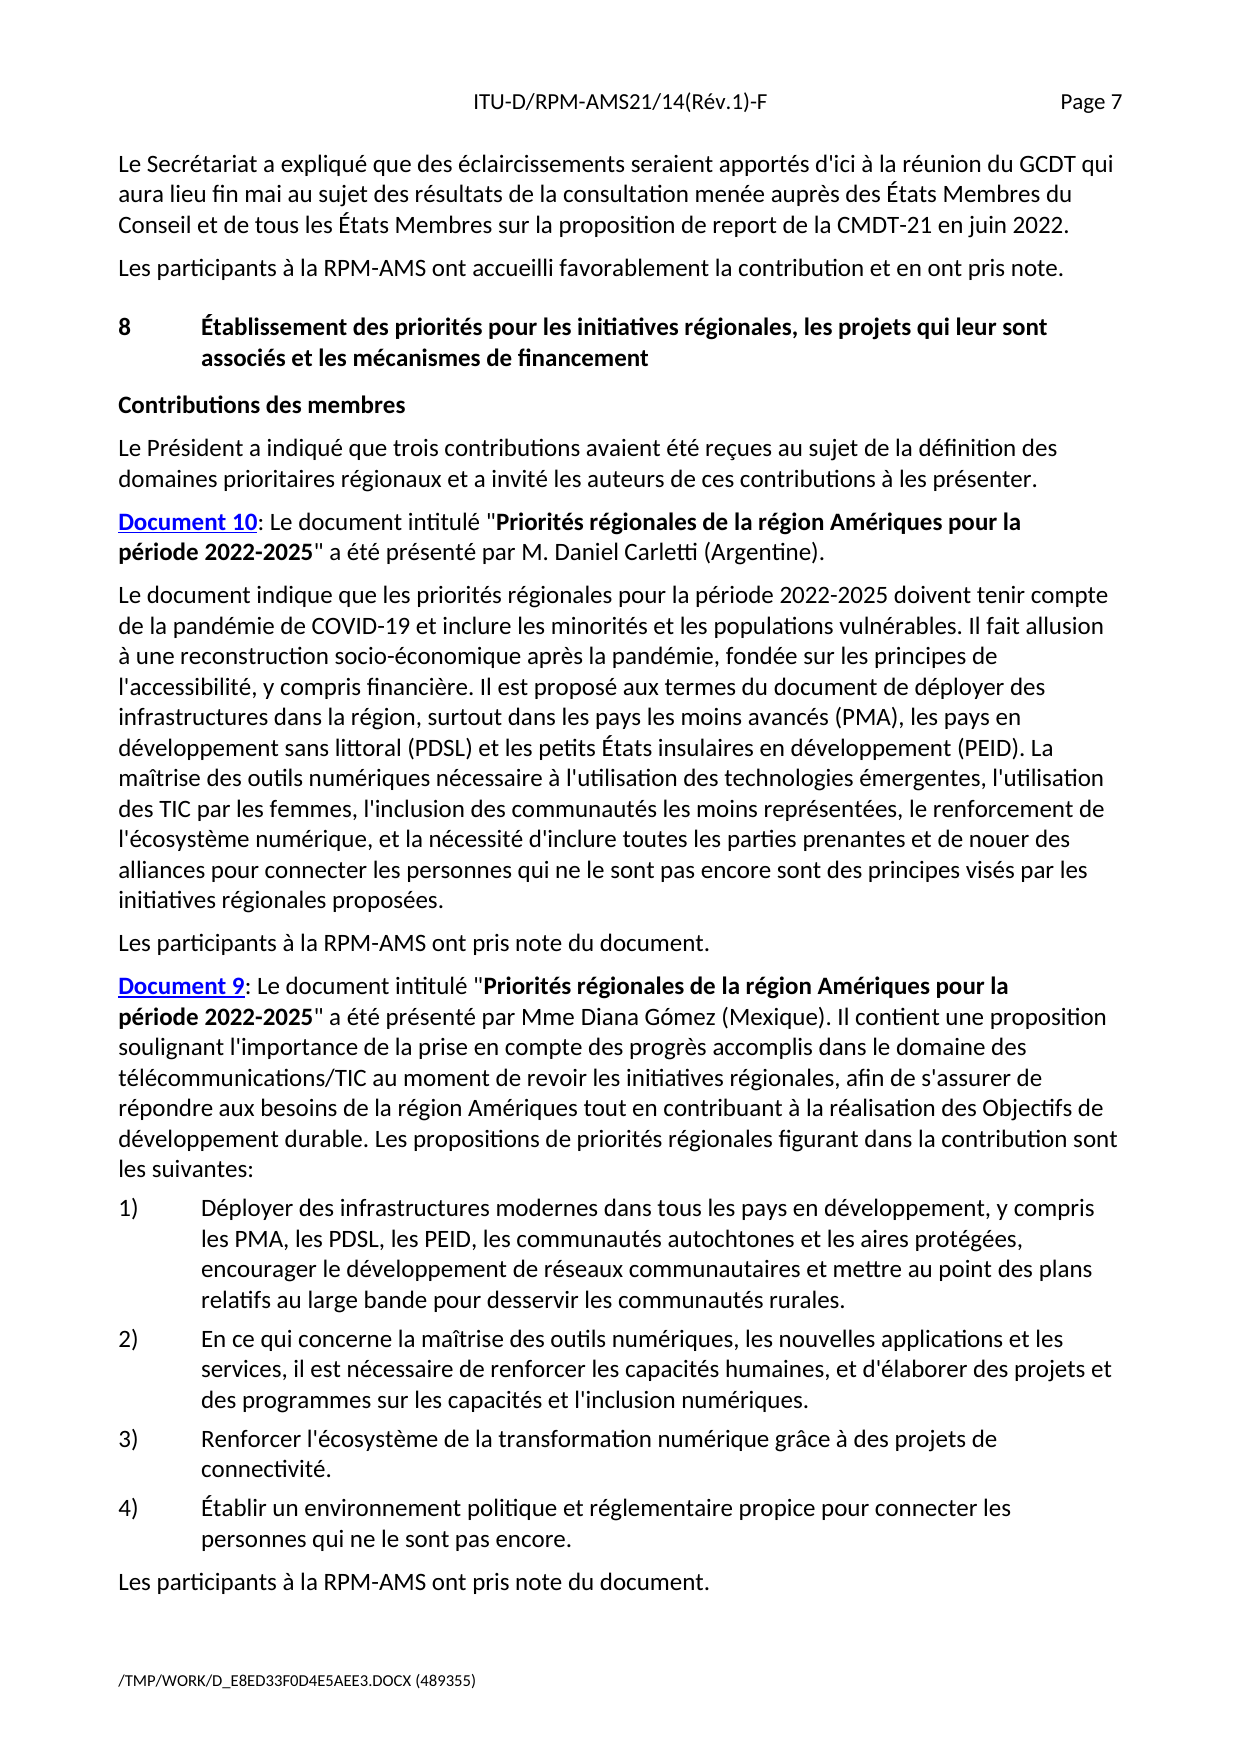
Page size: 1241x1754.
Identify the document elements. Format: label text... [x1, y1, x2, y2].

subtitle Contributions des membres [118, 389, 1122, 420]
text Les participants à la RPM-AMS ont pris note du document. [118, 1566, 1122, 1596]
text 1) Déployer des infrastructures modernes dans tous les pays en développement, y compris les PMA, les PDSL, les PEID, les communautés autochtones et les aires protégées, encourager le développement de réseaux communautaires et mettre au point des plans relatifs au large bande pour desservir les communautés rurales. [118, 1192, 1122, 1314]
text Le document indique que les priorités régionales pour la période 2022-2025 doivent tenir compte de la pandémie de COVID-19 et inclure les minorités et les populations vulnérables. Il fait allusion à une reconstruction socio-économique après la pandémie, fondée sur les principes de l'accessibilité, y compris financière. Il est proposé aux termes du document de déployer des infrastructures dans la région, surtout dans les pays les moins avancés (PMA), les pays en développement sans littoral (PDSL) et les petits États insulaires en développement (PEID). La maîtrise des outils numériques nécessaire à l'utilisation des technologies émergentes, l'utilisation des TIC par les femmes, l'inclusion des communautés les moins représentées, le renforcement de l'écosystème numérique, et la nécessité d'inclure toutes les parties prenantes et de nouer des alliances pour connecter les personnes qui ne le sont pas encore sont des principes visés par les initiatives régionales proposées. [118, 579, 1122, 915]
text Document 10: Le document intitulé "Priorités régionales de la région Amériques pour la période 2022-2025" a été présenté par M. Daniel Carletti (Argentine). [118, 506, 1122, 567]
subtitle 8 Établissement des priorités pour les initiatives régionales, les projets qui leur sont associés et les mécanismes de financement [118, 311, 1122, 372]
text Le Président a indiqué que trois contributions avaient été reçues au sujet de la définition des domaines prioritaires régionaux et a invité les auteurs de ces contributions à les présenter. [118, 432, 1122, 493]
text 4) Établir un environnement politique et réglementaire propice pour connecter les personnes qui ne le sont pas encore. [118, 1492, 1122, 1553]
text 2) En ce qui concerne la maîtrise des outils numériques, les nouvelles applications et les services, il est nécessaire de renforcer les capacités humaines, et d'élaborer des projets et des programmes sur les capacités et l'inclusion numériques. [118, 1323, 1122, 1414]
text Les participants à la RPM-AMS ont pris note du document. [118, 927, 1122, 958]
text Le Secrétariat a expliqué que des éclaircissements seraient apportés d'ici à la réunion du GCDT qui aura lieu fin mai au sujet des résultats de la consultation menée auprès des États Membres du Conseil et de tous les États Membres sur la proposition de report de la CMDT-21 en juin 2022. [118, 148, 1122, 239]
text Document 9: Le document intitulé "Priorités régionales de la région Amériques pour la période 2022-2025" a été présenté par Mme Diana Gómez (Mexique). Il contient une proposition soulignant l'importance de la prise en compte des progrès accomplis dans le domaine des télécommunications/TIC au moment de revoir les initiatives régionales, afin de s'assurer de répondre aux besoins de la région Amériques tout en contribuant à la réalisation des Objectifs de développement durable. Les propositions de priorités régionales figurant dans la contribution sont les suivantes: [118, 971, 1122, 1184]
text 3) Renforcer l'écosystème de la transformation numérique grâce à des projets de connectivité. [118, 1423, 1122, 1484]
text Les participants à la RPM-AMS ont accueilli favorablement la contribution et en ont pris note. [118, 252, 1122, 282]
